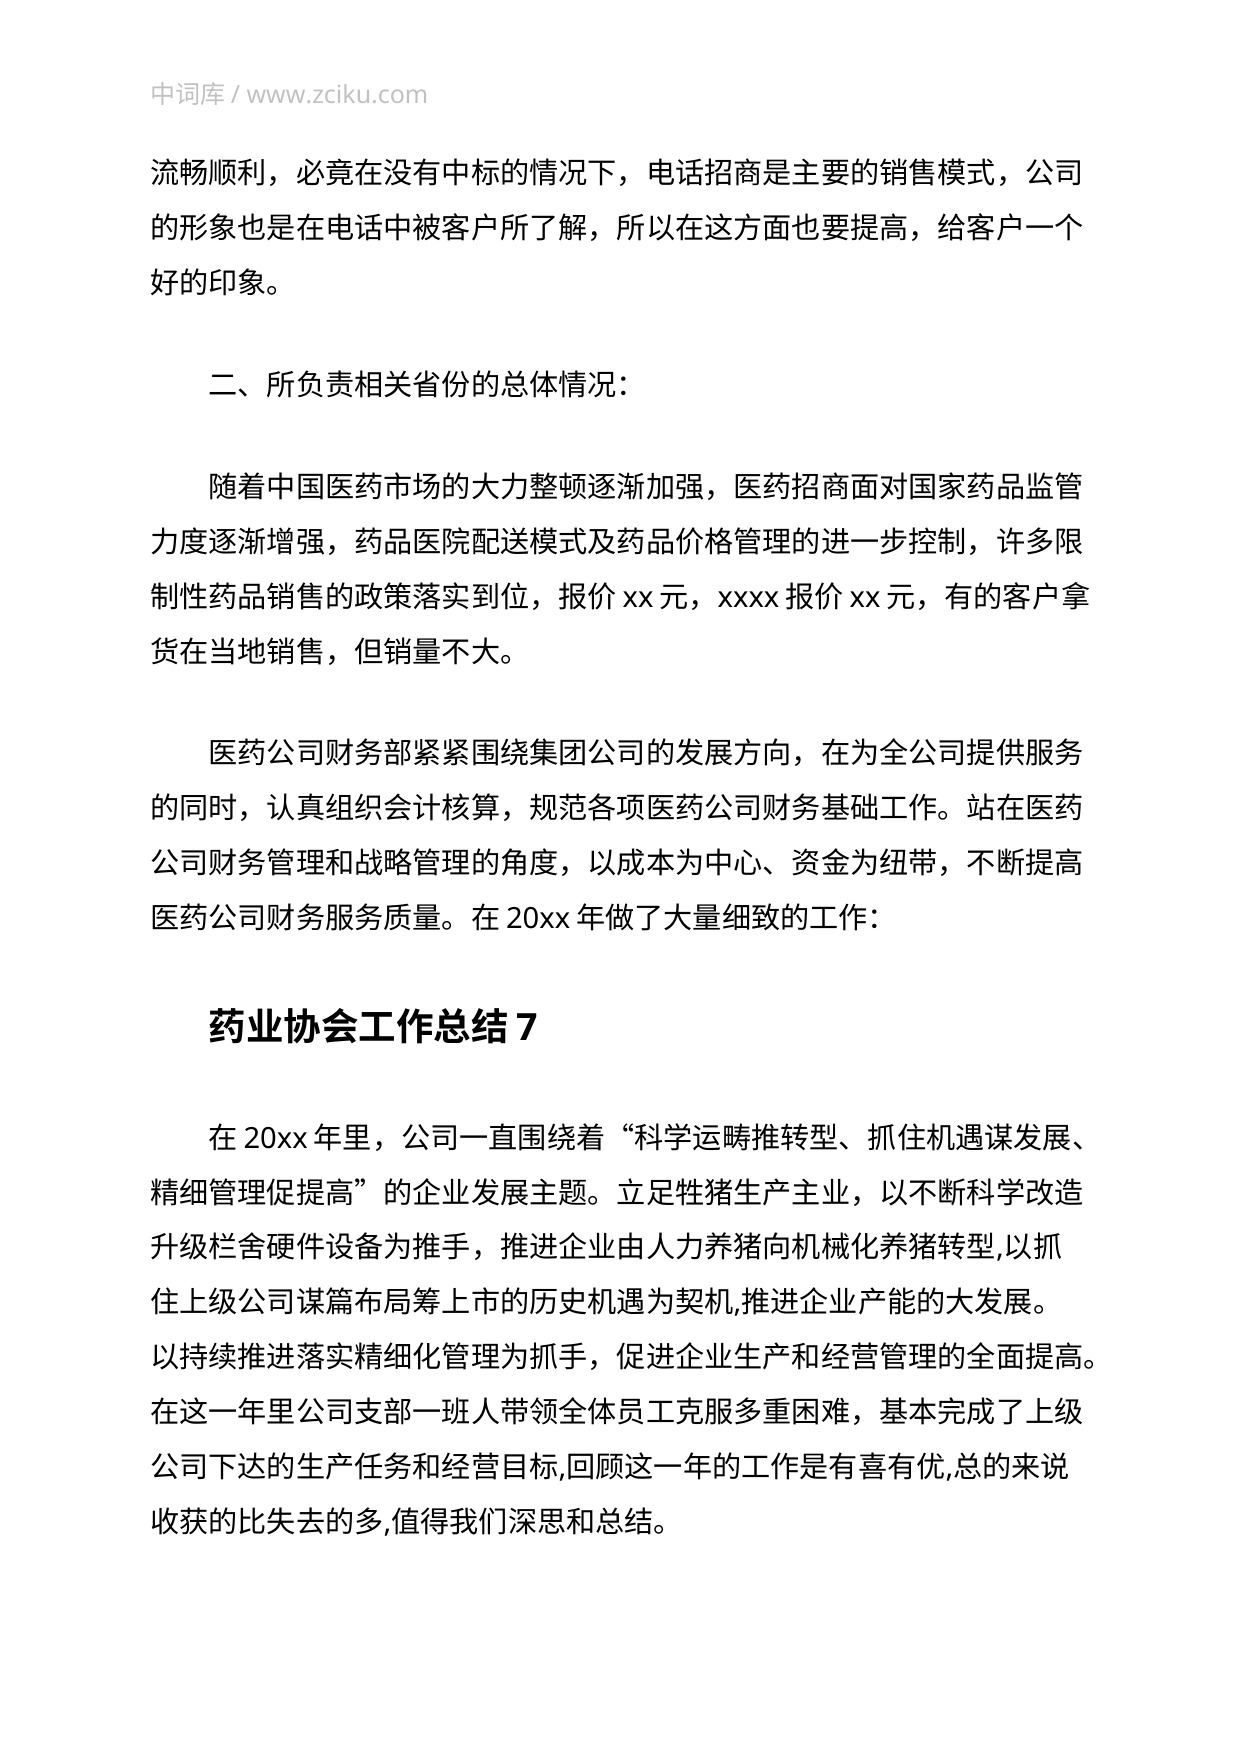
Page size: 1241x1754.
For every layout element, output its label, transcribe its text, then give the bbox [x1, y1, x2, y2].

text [150, 150, 1090, 302]
text 药业协会工作总结7 [150, 997, 1090, 1051]
text 二、所负责相关省份的总体情况： [150, 362, 1090, 404]
text 医药公司财务部紧紧围绕集团公司的发展方向，在为全公司提供服务的同时，认真组织会计核算，规范各项医药公司财务基础工作。站在医药公司财务管理和战略管理的角度，以成本为中心、资金为纽带，不断提高医药公司财务服务质量。在20xx年做了大量细致的工作： [150, 730, 1090, 937]
text 随着中国医药市场的大力整顿逐渐加强，医药招商面对国家药品监管力度逐渐增强，药品医院配送模式及药品价格管理的进一步控制，许多限制性药品销售的政策落实到位，报价xx元，xxxx报价xx元，有的客户拿货在当地销售，但销量不大。 [150, 463, 1090, 670]
text 在20xx年里，公司一直围绕着“科学运畴推转型、抓住机遇谋发展、精细管理促提高”的企业发展主题。立足牲猪生产主业，以不断科学改造升级栏舍硬件设备为推手，推进企业由人力养猪向机械化养猪转型,以抓住上级公司谋篇布局筹上市的历史机遇为契机,推进企业产能的大发展。以持续推进落实精细化管理为抓手，促进企业生产和经营管理的全面提高。在这一年里公司支部一班人带领全体员工克服多重困难，基本完成了上级公司下达的生产任务和经营目标,回顾这一年的工作是有喜有优,总的来说收获的比失去的多,值得我们深思和总结。 [150, 1114, 1090, 1541]
